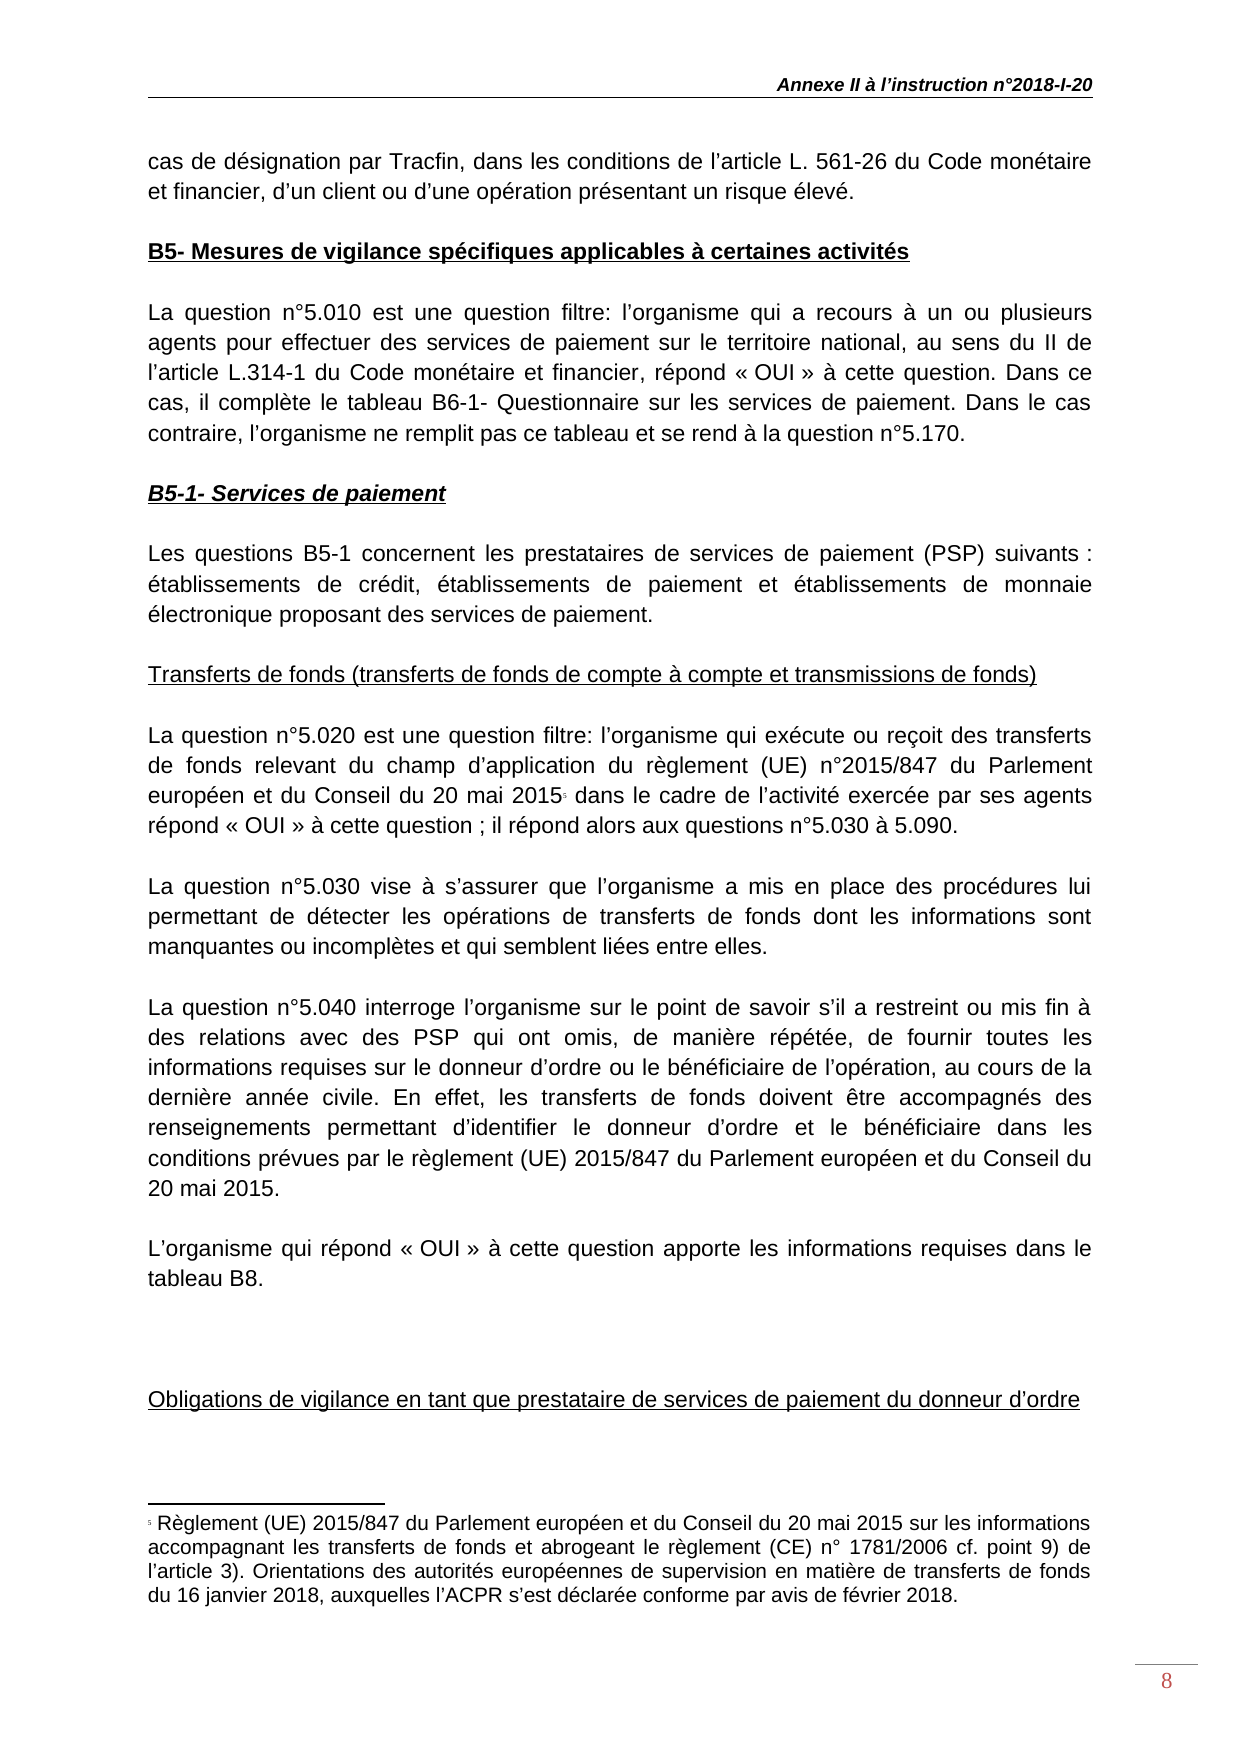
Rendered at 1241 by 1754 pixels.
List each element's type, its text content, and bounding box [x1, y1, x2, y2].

text B5- Mesures de vigilance spécifiques applicables à certaines activités [148, 238, 1093, 264]
text Transferts de fonds (transferts de fonds de compte à compte et transmissions de fonds) [148, 661, 1093, 687]
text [148, 148, 1093, 204]
text La question n°5.010 est une question filtre: l’organisme qui a recours à un ou plusieurs agents pour effectuer des services de paiement sur le territoire national, au sens du II de l’article L.314-1 du Code monétaire et financier, répond « OUI » à cette question. Dans ce cas, il complète le tableau B6-1- Questionnaire sur les services de paiement. Dans le cas contraire, l’organisme ne remplit pas ce tableau et se rend à la question n°5.170. [148, 299, 1093, 446]
text La question n°5.020 est une question filtre: l’organisme qui exécute ou reçoit des transferts de fonds relevant du champ d’application du règlement (UE) n°2015/847 du Parlement européen et du Conseil du 20 mai 2015 dans le cadre de l’activité exercée par ses agents répond « OUI » à cette question ; il répond alors aux questions n°5.030 à 5.090. [148, 722, 1093, 839]
text La question n°5.030 vise à s’assurer que l’organisme a mis en place des procédures lui permettant de détecter les opérations de transferts de fonds dont les informations sont manquantes ou incomplètes et qui semblent liées entre elles. [148, 873, 1093, 959]
text B5-1- Services de paiement [148, 480, 1093, 506]
text L’organisme qui répond « OUI » à cette question apporte les informations requises dans le tableau B8. [148, 1235, 1093, 1292]
text La question n°5.040 interroge l’organisme sur le point de savoir s’il a restreint ou mis fin à des relations avec des PSP qui ont omis, de manière répétée, de fournir toutes les informations requises sur le donneur d’ordre ou le bénéficiaire de l’opération, au cours de la dernière année civile. En effet, les transferts de fonds doivent être accompagnés des renseignements permettant d’identifier le donneur d’ordre et le bénéficiaire dans les conditions prévues par le règlement (UE) 2015/847 du Parlement européen et du Conseil du 20 mai 2015. [148, 993, 1093, 1201]
text Obligations de vigilance en tant que prestataire de services de paiement du donneur d’ordre [148, 1386, 1093, 1413]
text Les questions B5-1 concernent les prestataires de services de paiement (PSP) suivants : établissements de crédit, établissements de paiement et établissements de monnaie électronique proposant des services de paiement. [148, 540, 1093, 627]
